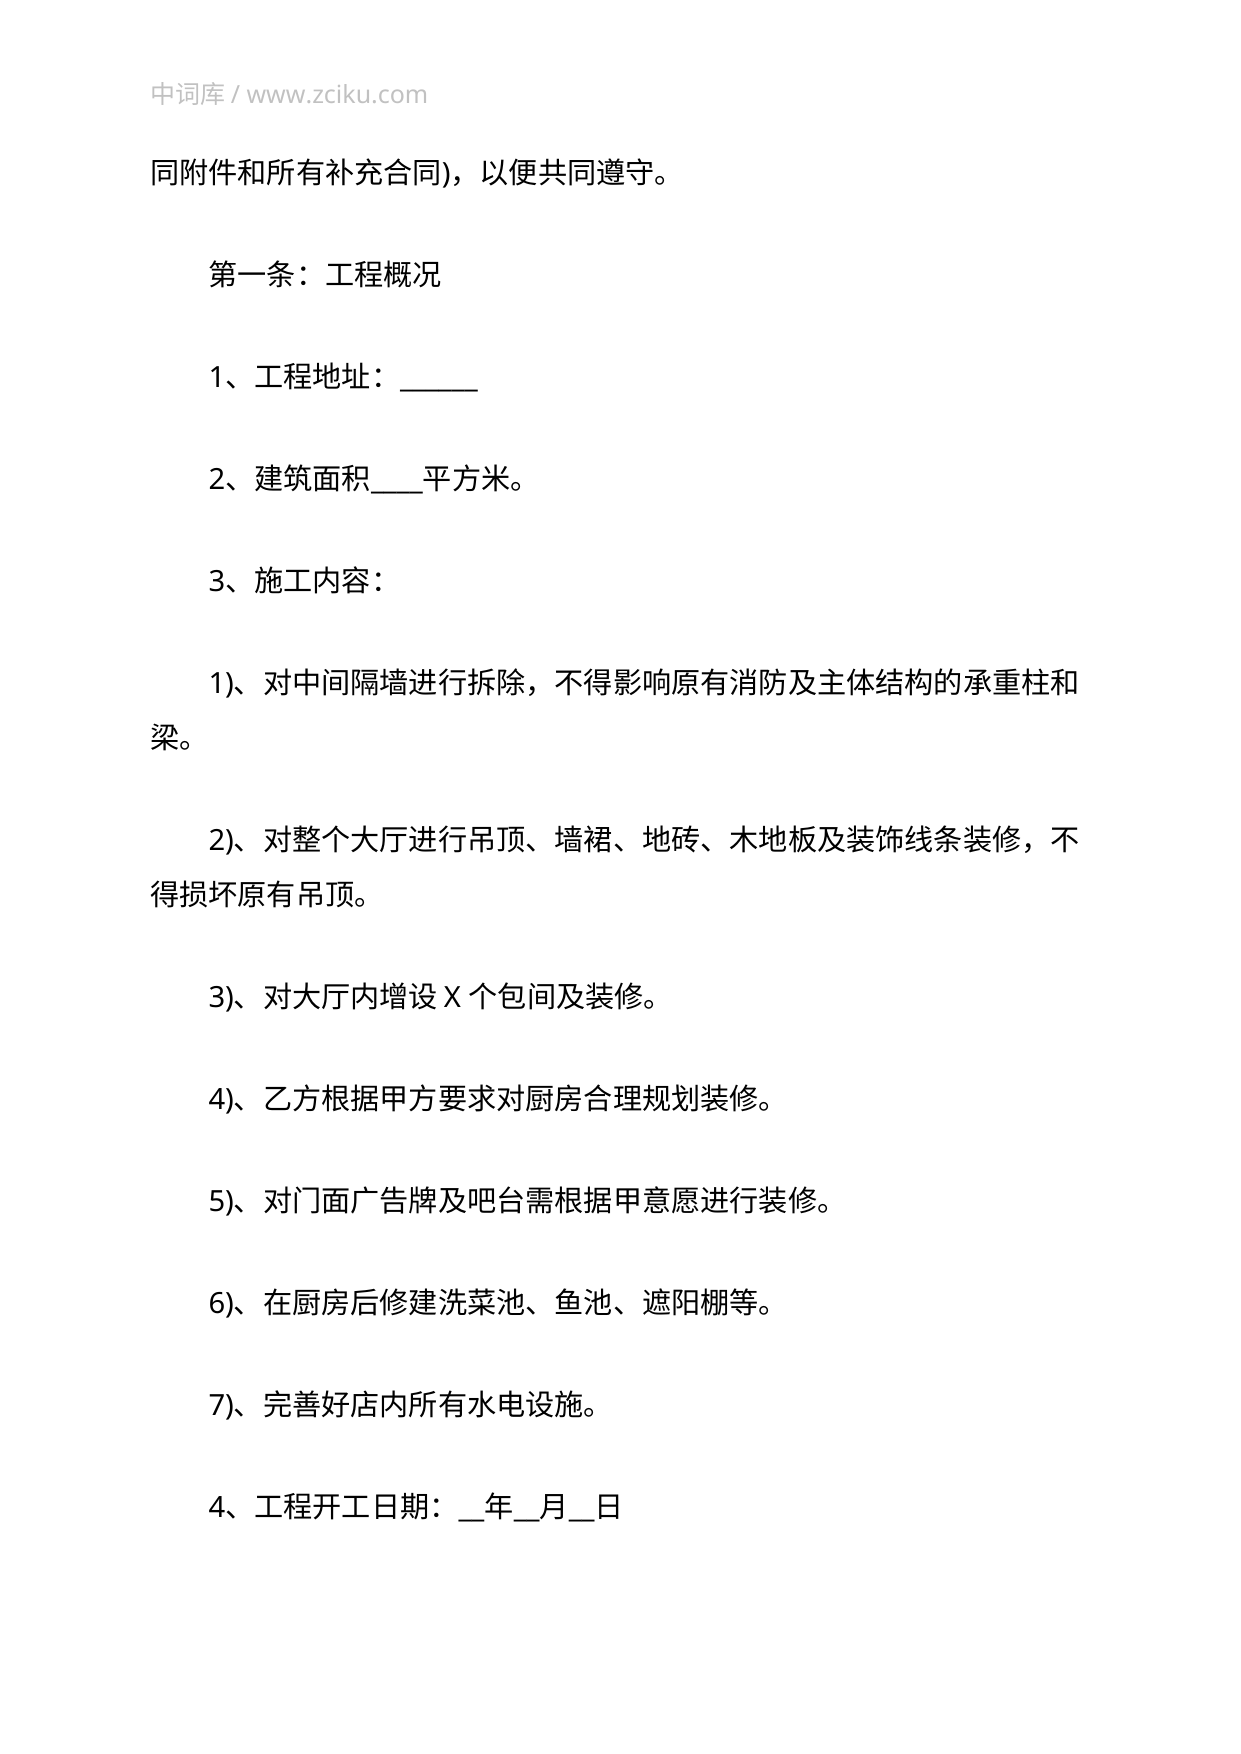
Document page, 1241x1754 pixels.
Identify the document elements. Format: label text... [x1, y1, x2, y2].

text 1、工程地址：______ [150, 354, 1090, 396]
text 3、施工内容： [150, 558, 1090, 600]
text 5)、对门面广告牌及吧台需根据甲意愿进行装修。 [150, 1177, 1090, 1219]
text 6)、在厨房后修建洗菜池、鱼池、遮阳棚等。 [150, 1279, 1090, 1322]
text 2)、对整个大厅进行吊顶、墙裙、地砖、木地板及装饰线条装修，不得损坏原有吊顶。 [150, 816, 1090, 914]
text 1)、对中间隔墙进行拆除，不得影响原有消防及主体结构的承重柱和梁。 [150, 660, 1090, 757]
text 7)、完善好店内所有水电设施。 [150, 1381, 1090, 1423]
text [150, 150, 1090, 192]
text 2、建筑面积____平方米。 [150, 456, 1090, 498]
text 第一条：工程概况 [150, 252, 1090, 294]
text 3)、对大厅内增设X 个包间及装修。 [150, 973, 1090, 1016]
text 4、工程开工日期：__年__月__日 [150, 1483, 1090, 1526]
text 4)、乙方根据甲方要求对厨房合理规划装修。 [150, 1075, 1090, 1118]
